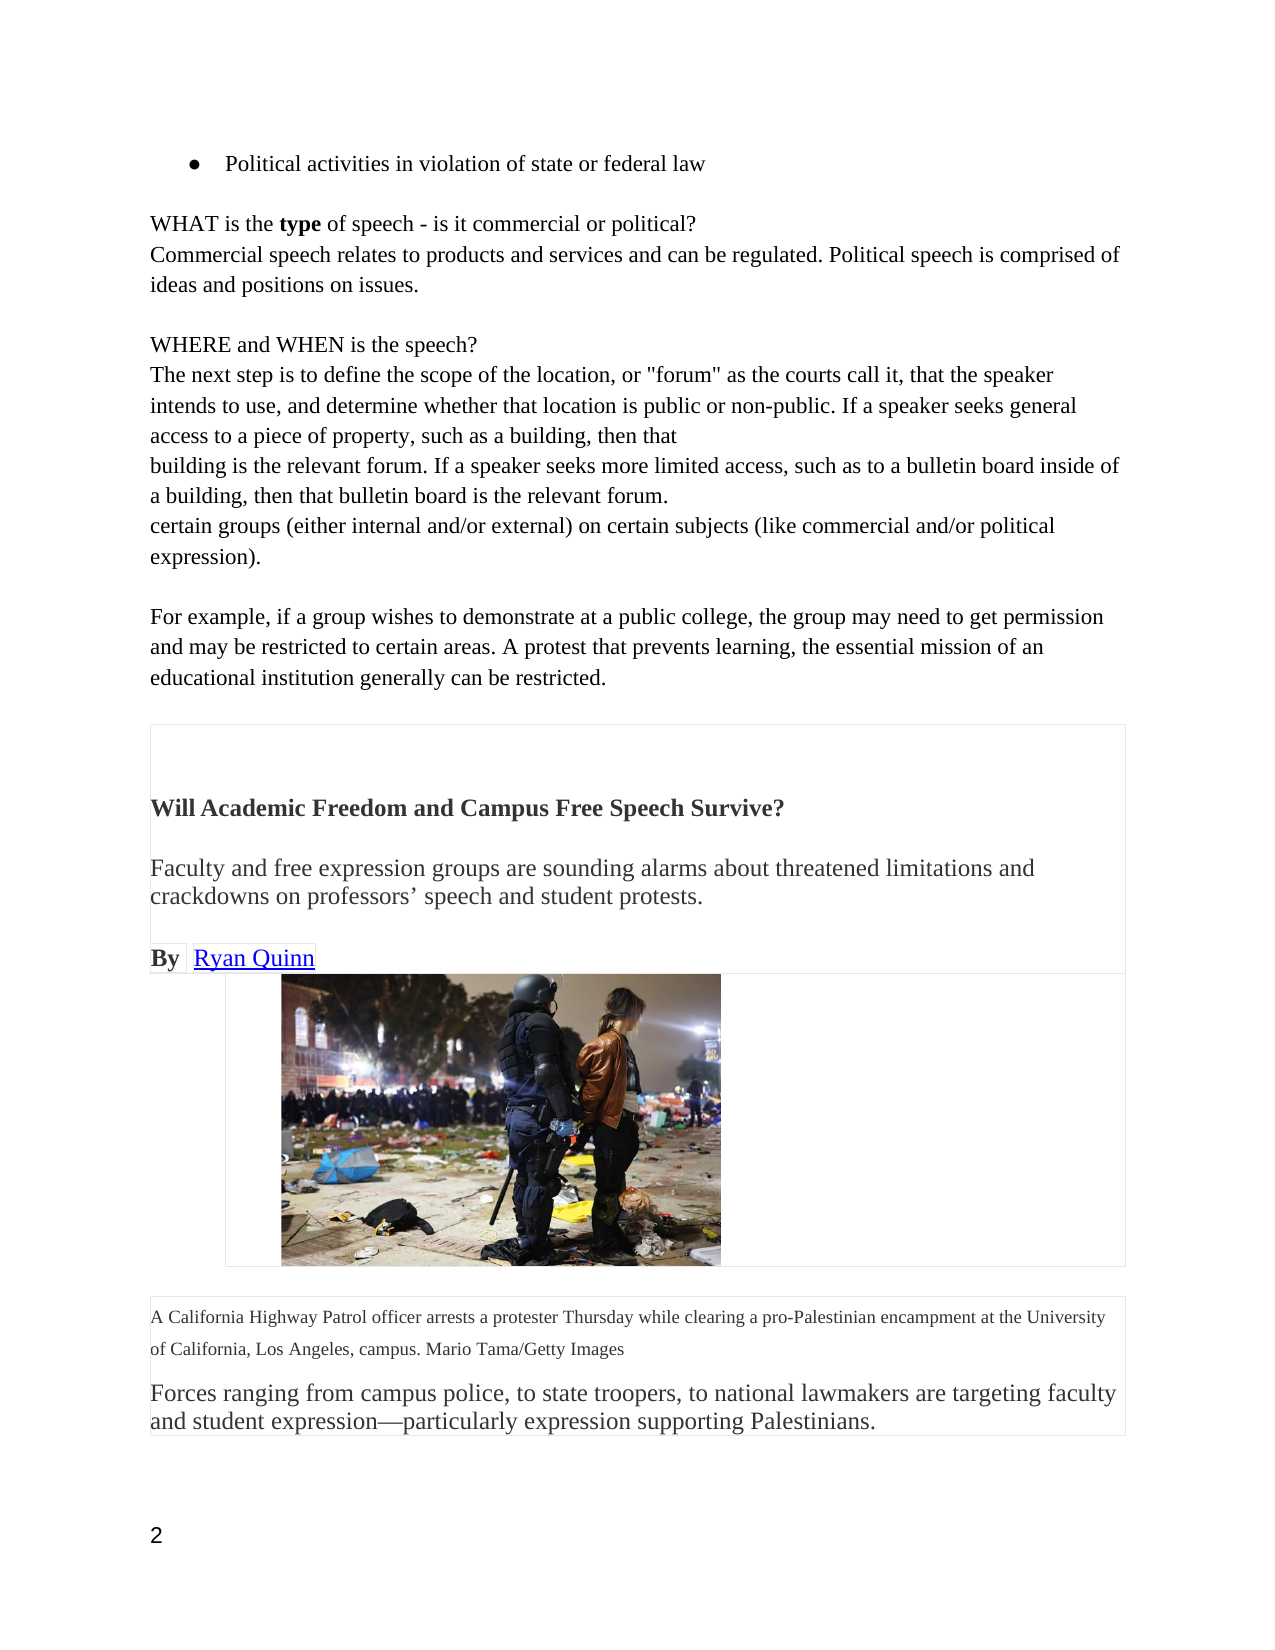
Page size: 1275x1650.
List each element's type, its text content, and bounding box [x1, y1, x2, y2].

text WHAT is the type of speech - is it commercial or political? [150, 210, 1125, 237]
text building is the relevant forum. If a speaker seeks more limited access, such as to a bulletin board inside of a building, then that bulletin board is the relevant forum. [150, 452, 1125, 509]
text WHERE and WHEN is the speech? [150, 331, 1125, 358]
picture [281, 974, 721, 1266]
text Forces ranging from campus police, to state troopers, to national lawmakers are targeting faculty and student expression—particularly expression supporting Palestinians. [151, 1377, 1125, 1435]
text Faculty and free expression groups are sounding alarms about threatened limitations and crackdowns on professors’ speech and student protests. [151, 852, 1125, 910]
text By Ryan Quinn [151, 938, 1125, 973]
text Will Academic Freedom and Campus Free Speech Survive? [151, 725, 1125, 821]
text A California Highway Patrol officer arrests a protester Thursday while clearing a pro-Palestinian encampment at the University of California, Los Angeles, campus. Mario Tama/Getty Images [151, 1297, 1125, 1359]
list Political activities in violation of state or federal law [187, 150, 1125, 176]
text For example, if a group wishes to demonstrate at a public college, the group may need to get permission and may be restricted to certain areas. A protest that prevents learning, the essential mission of an educational institution generally can be restricted. [150, 603, 1125, 690]
text certain groups (either internal and/or external) on certain subjects (like commercial and/or political expression). [150, 512, 1125, 569]
text Commercial speech relates to products and services and can be regulated. Political speech is comprised of ideas and positions on issues. [150, 241, 1125, 297]
text The next step is to define the scope of the location, or "forum" as the courts call it, that the speaker intends to use, and determine whether that location is public or non-public. If a speaker seeks general access to a piece of property, such as a building, then that [150, 361, 1125, 448]
